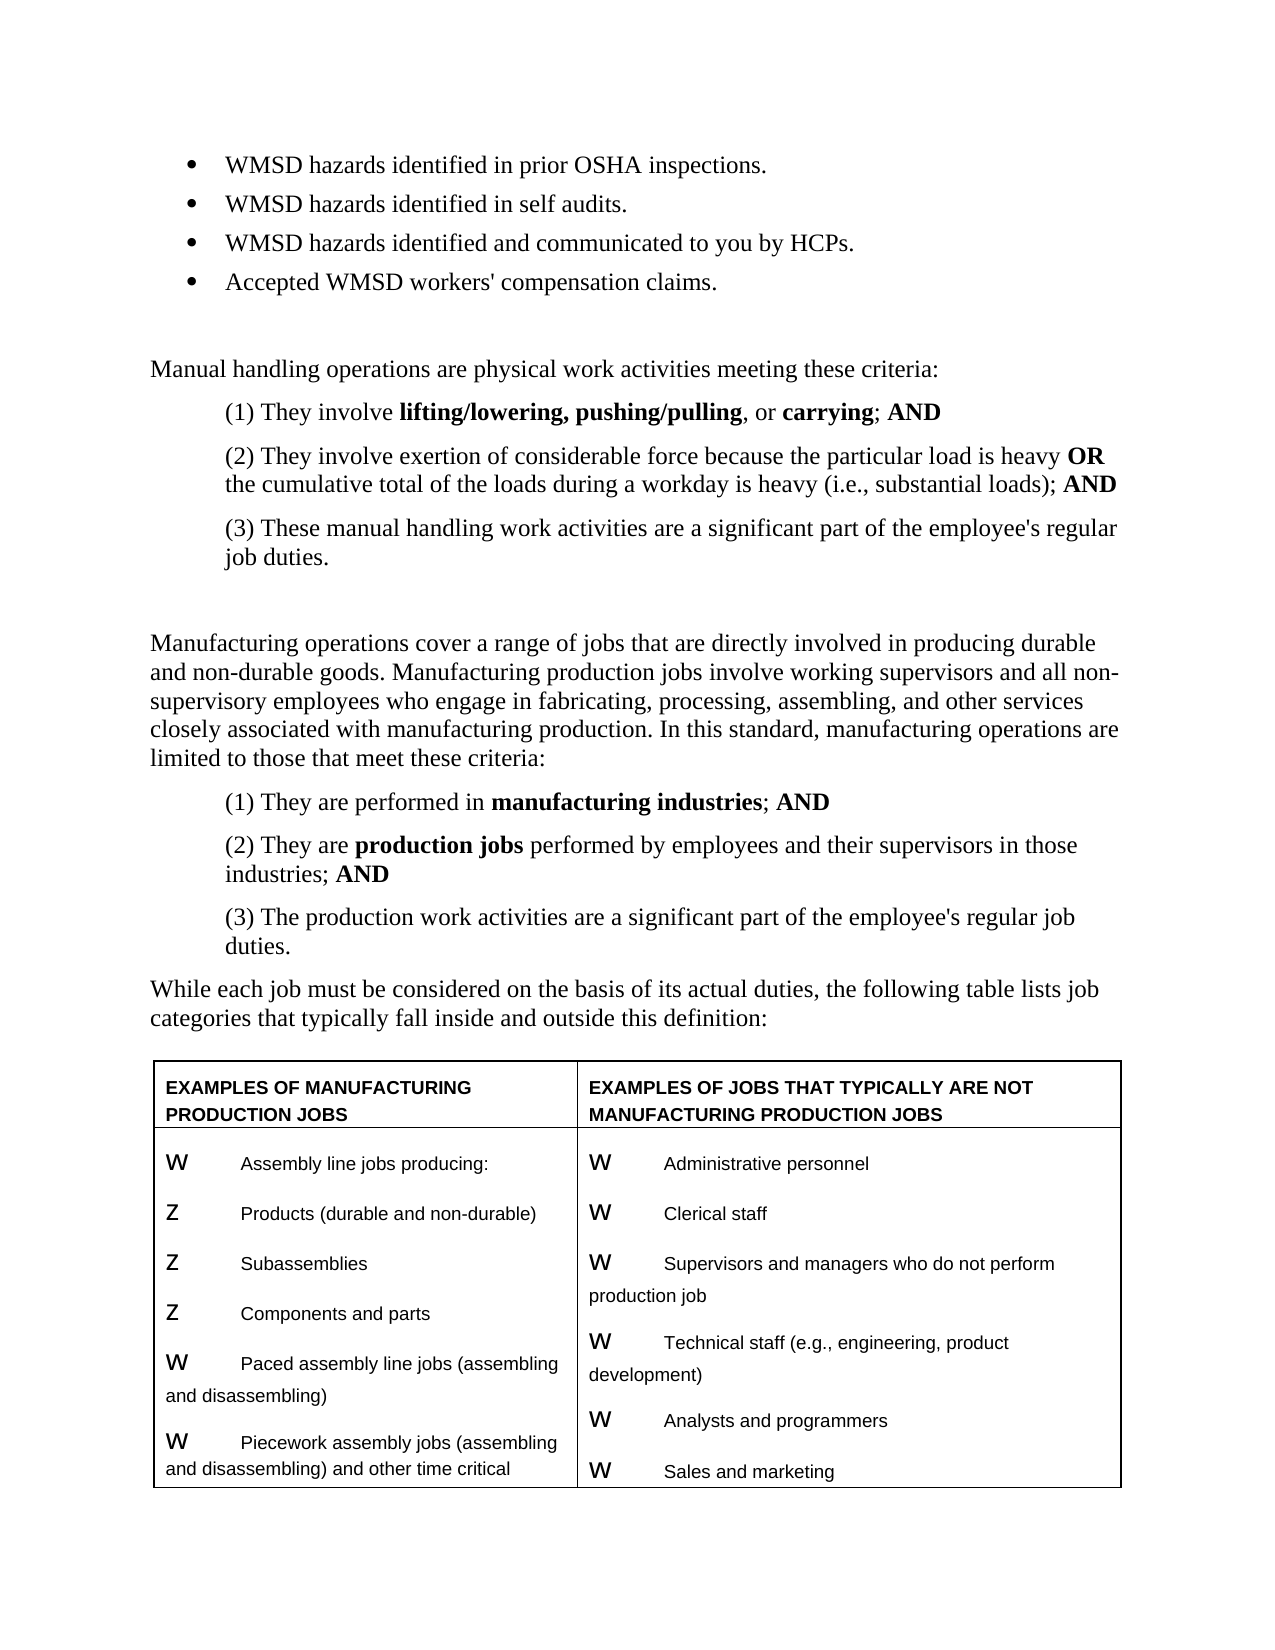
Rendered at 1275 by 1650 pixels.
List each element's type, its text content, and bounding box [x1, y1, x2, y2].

text (2) They involve exertion of considerable force because the particular load is heavy OR the cumulative total of the loads during a workday is heavy (i.e., substantial loads); AND [225, 441, 1125, 498]
text While each job must be considered on the basis of its actual duties, the following table lists job categories that typically fall inside and outside this definition: [150, 974, 1125, 1060]
text (1) They involve lifting/lowering, pushing/pulling, or carrying; AND [225, 397, 1125, 426]
list WMSD hazards identified and communicated to you by HCPs. [187, 228, 1125, 257]
list WMSD hazards identified in prior OSHA inspections. [187, 150, 1125, 179]
list WMSD hazards identified in self audits. [187, 189, 1125, 218]
list Accepted WMSD workers' compensation claims. [187, 267, 1125, 296]
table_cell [155, 1128, 577, 1487]
text (1) They are performed in manufacturing industries; AND [225, 787, 1125, 815]
text Manual handling operations are physical work activities meeting these criteria: [150, 354, 1125, 383]
table_header EXAMPLES OF JOBS THAT TYPICALLY ARE NOT MANUFACTURING PRODUCTION JOBS [578, 1062, 1120, 1127]
text (3) These manual handling work activities are a significant part of the employee's regular job duties. [225, 513, 1125, 570]
text Manufacturing operations cover a range of jobs that are directly involved in producing durable and non-durable goods. Manufacturing production jobs involve working supervisors and all non-supervisory employees who engage in fabricating, processing, assembling, and other services closely associated with manufacturing production. In this standard, manufacturing operations are limited to those that meet these criteria: [150, 628, 1125, 772]
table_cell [578, 1128, 1120, 1487]
text (3) The production work activities are a significant part of the employee's regular job duties. [225, 902, 1125, 959]
table_header EXAMPLES OF MANUFACTURING PRODUCTION JOBS [155, 1062, 577, 1127]
text (2) They are production jobs performed by employees and their supervisors in those industries; AND [225, 830, 1125, 887]
